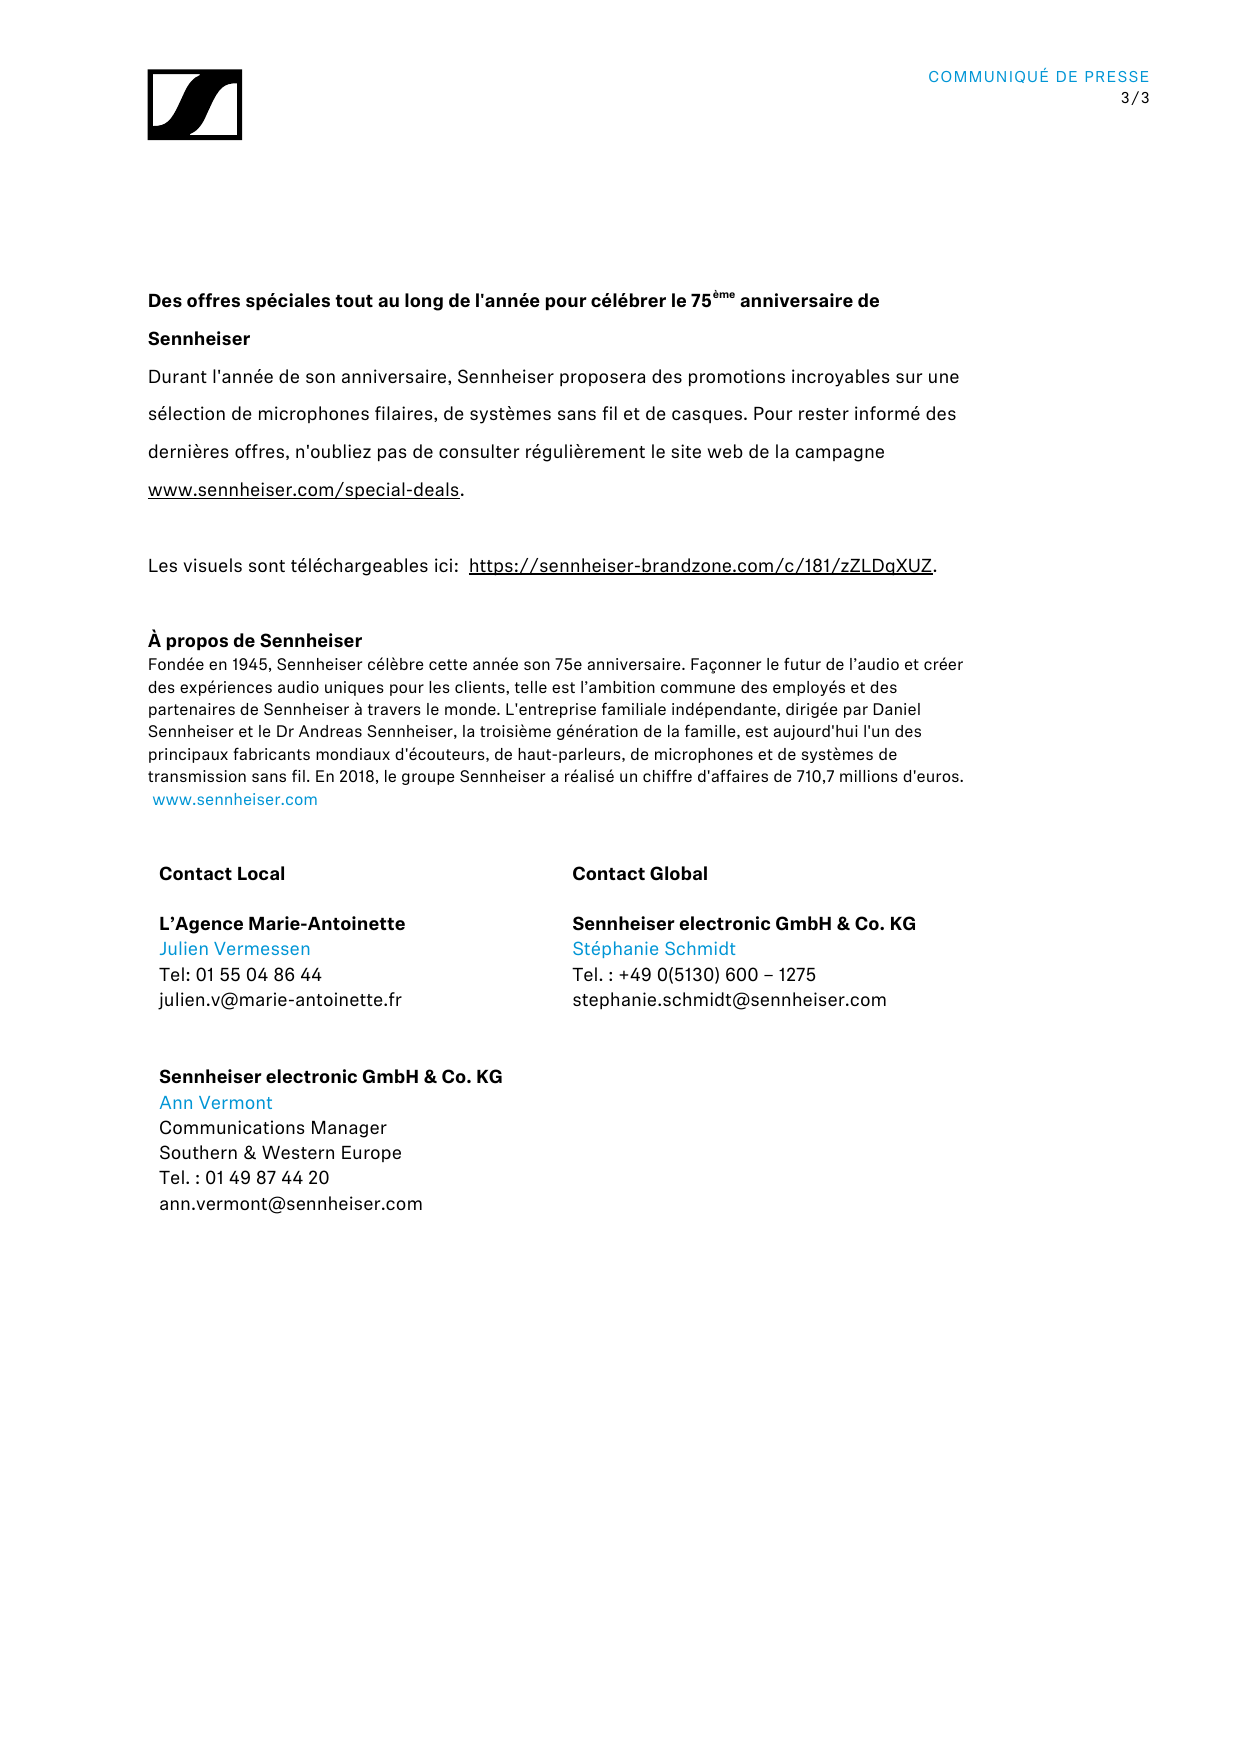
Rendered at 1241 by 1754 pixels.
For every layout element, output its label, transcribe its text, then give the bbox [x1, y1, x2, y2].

table_cell Sennheiser electronic GmbH & Co. KG Ann Vermont Communications Manager Southern & Western Europe Tel. : 01 49 87 44 20 ann.vermont@sennheiser.com [148, 1063, 561, 1214]
text Les visuels sont téléchargeables ici : https://sennheiser-brandzone.com/c/181/zZLDqXUZ. [148, 552, 968, 577]
text À propos de Sennheiser Fondée en 1945, Sennheiser célèbre cette année son 75e anniversaire. Façonner le futur de l’audio et créer des expériences audio uniques pour les clients, telle est l’ambition commune des employés et des partenaires de Sennheiser à travers le monde. L'entreprise familiale indépendante, dirigée par Daniel Sennheiser et le Dr Andreas Sennheiser, la troisième génération de la famille, est aujourd'hui l'un des principaux fabricants mondiaux d'écouteurs, de haut-parleurs, de microphones et de systèmes de transmission sans fil. En 2018, le groupe Sennheiser a réalisé un chiffre d'affaires de 710,7 millions d'euros. [148, 627, 968, 787]
text www.sennheiser.com [148, 787, 968, 809]
table_header Contact Local L’Agence Marie-Antoinette Julien Vermessen Tel : 01 55 04 86 44 julien.v@marie-antoinette.fr [148, 860, 561, 1063]
text Durant l'année de son anniversaire, Sennheiser proposera des promotions incroyables sur une sélection de microphones filaires, de systèmes sans fil et de casques. Pour rester informé des dernières offres, n'oubliez pas de consulter régulièrement le site web de la campagne www.sennheiser.com/special-deals. [148, 362, 968, 501]
table_header Contact Global Sennheiser electronic GmbH & Co. KG Stéphanie Schmidt Tel. : +49 0(5130) 600 – 1275 stephanie.schmidt@sennheiser.com [561, 860, 1002, 1214]
text Des offres spéciales tout au long de l'année pour célébrer le 75ème anniversaire de Sennheiser [148, 287, 968, 350]
